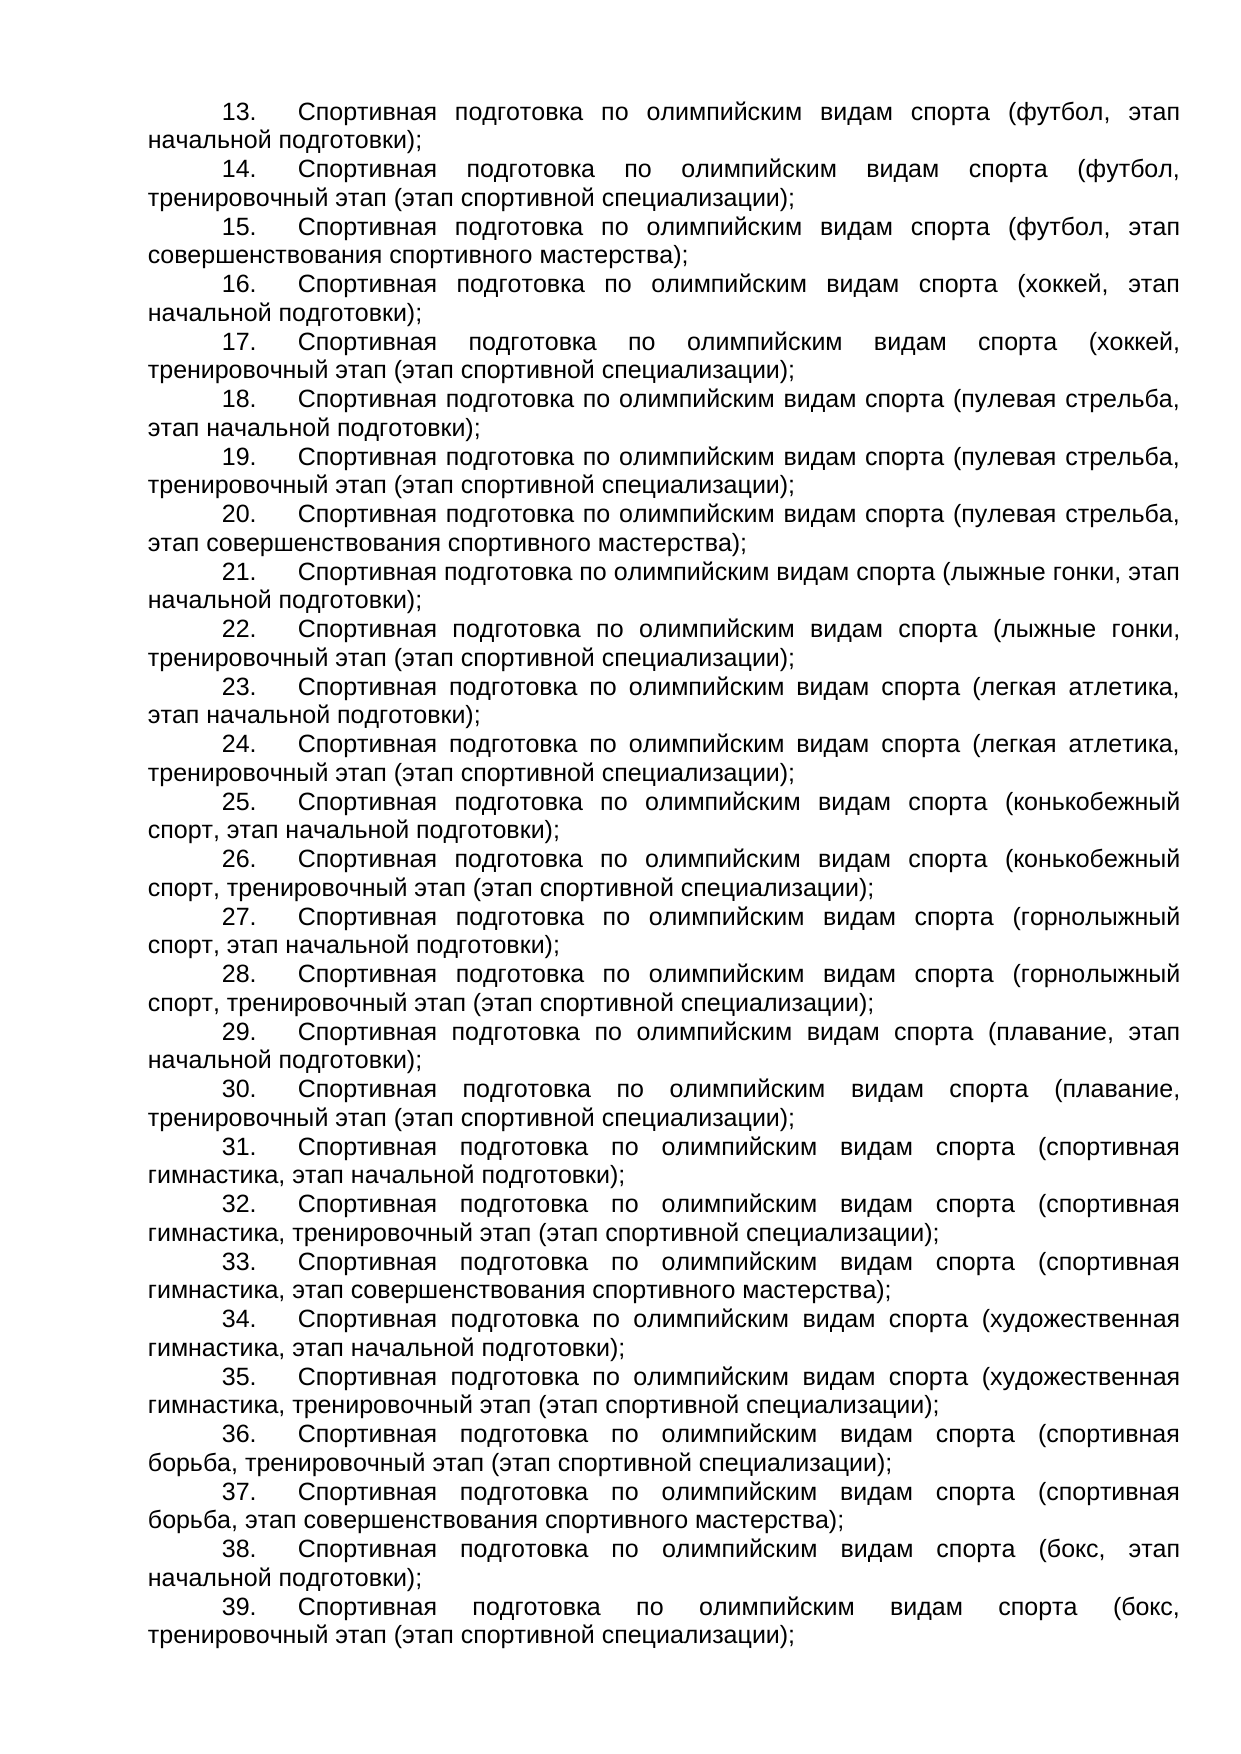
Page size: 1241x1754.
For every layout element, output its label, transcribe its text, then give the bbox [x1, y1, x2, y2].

list Спортивная подготовка по олимпийским видам спорта (футбол, этап совершенствования спортивного мастерства); [148, 212, 1181, 269]
list Спортивная подготовка по олимпийским видам спорта (горнолыжный спорт, тренировочный этап (этап спортивной специализации); [148, 959, 1181, 1017]
list Спортивная подготовка по олимпийским видам спорта (бокс, этап начальной подготовки); [148, 1534, 1181, 1592]
list Спортивная подготовка по олимпийским видам спорта (спортивная гимнастика, тренировочный этап (этап спортивной специализации); [148, 1189, 1181, 1247]
list Спортивная подготовка по олимпийским видам спорта (пулевая стрельба, этап начальной подготовки); [148, 384, 1181, 442]
list Спортивная подготовка по олимпийским видам спорта (легкая атлетика, тренировочный этап (этап спортивной специализации); [148, 729, 1181, 787]
list Спортивная подготовка по олимпийским видам спорта (конькобежный спорт, тренировочный этап (этап спортивной специализации); [148, 844, 1181, 902]
list Спортивная подготовка по олимпийским видам спорта (художественная гимнастика, этап начальной подготовки); [148, 1304, 1181, 1362]
list Спортивная подготовка по олимпийским видам спорта (лыжные гонки, этап начальной подготовки); [148, 557, 1181, 614]
list Спортивная подготовка по олимпийским видам спорта (спортивная гимнастика, этап совершенствования спортивного мастерства); [148, 1247, 1181, 1304]
list Спортивная подготовка по олимпийским видам спорта (хоккей, тренировочный этап (этап спортивной специализации); [148, 327, 1181, 384]
list Спортивная подготовка по олимпийским видам спорта (плавание, тренировочный этап (этап спортивной специализации); [148, 1074, 1181, 1132]
list Спортивная подготовка по олимпийским видам спорта (футбол, тренировочный этап (этап спортивной специализации); [148, 154, 1181, 212]
list Спортивная подготовка по олимпийским видам спорта (хоккей, этап начальной подготовки); [148, 269, 1181, 327]
list Спортивная подготовка по олимпийским видам спорта (художественная гимнастика, тренировочный этап (этап спортивной специализации); [148, 1362, 1181, 1419]
list Спортивная подготовка по олимпийским видам спорта (пулевая стрельба, тренировочный этап (этап спортивной специализации); [148, 442, 1181, 499]
list Спортивная подготовка по олимпийским видам спорта (спортивная борьба, тренировочный этап (этап спортивной специализации); [148, 1419, 1181, 1477]
list Спортивная подготовка по олимпийским видам спорта (спортивная борьба, этап совершенствования спортивного мастерства); [148, 1477, 1181, 1534]
list Спортивная подготовка по олимпийским видам спорта (плавание, этап начальной подготовки); [148, 1017, 1181, 1074]
list Спортивная подготовка по олимпийским видам спорта (футбол, этап начальной подготовки); [148, 97, 1181, 154]
list Спортивная подготовка по олимпийским видам спорта (спортивная гимнастика, этап начальной подготовки); [148, 1132, 1181, 1189]
list Спортивная подготовка по олимпийским видам спорта (лыжные гонки, тренировочный этап (этап спортивной специализации); [148, 614, 1181, 672]
list Спортивная подготовка по олимпийским видам спорта (пулевая стрельба, этап совершенствования спортивного мастерства); [148, 499, 1181, 557]
list Спортивная подготовка по олимпийским видам спорта (конькобежный спорт, этап начальной подготовки); [148, 787, 1181, 844]
list Спортивная подготовка по олимпийским видам спорта (легкая атлетика, этап начальной подготовки); [148, 672, 1181, 729]
list Спортивная подготовка по олимпийским видам спорта (горнолыжный спорт, этап начальной подготовки); [148, 902, 1181, 959]
list Спортивная подготовка по олимпийским видам спорта (бокс, тренировочный этап (этап спортивной специализации); [148, 1592, 1181, 1649]
